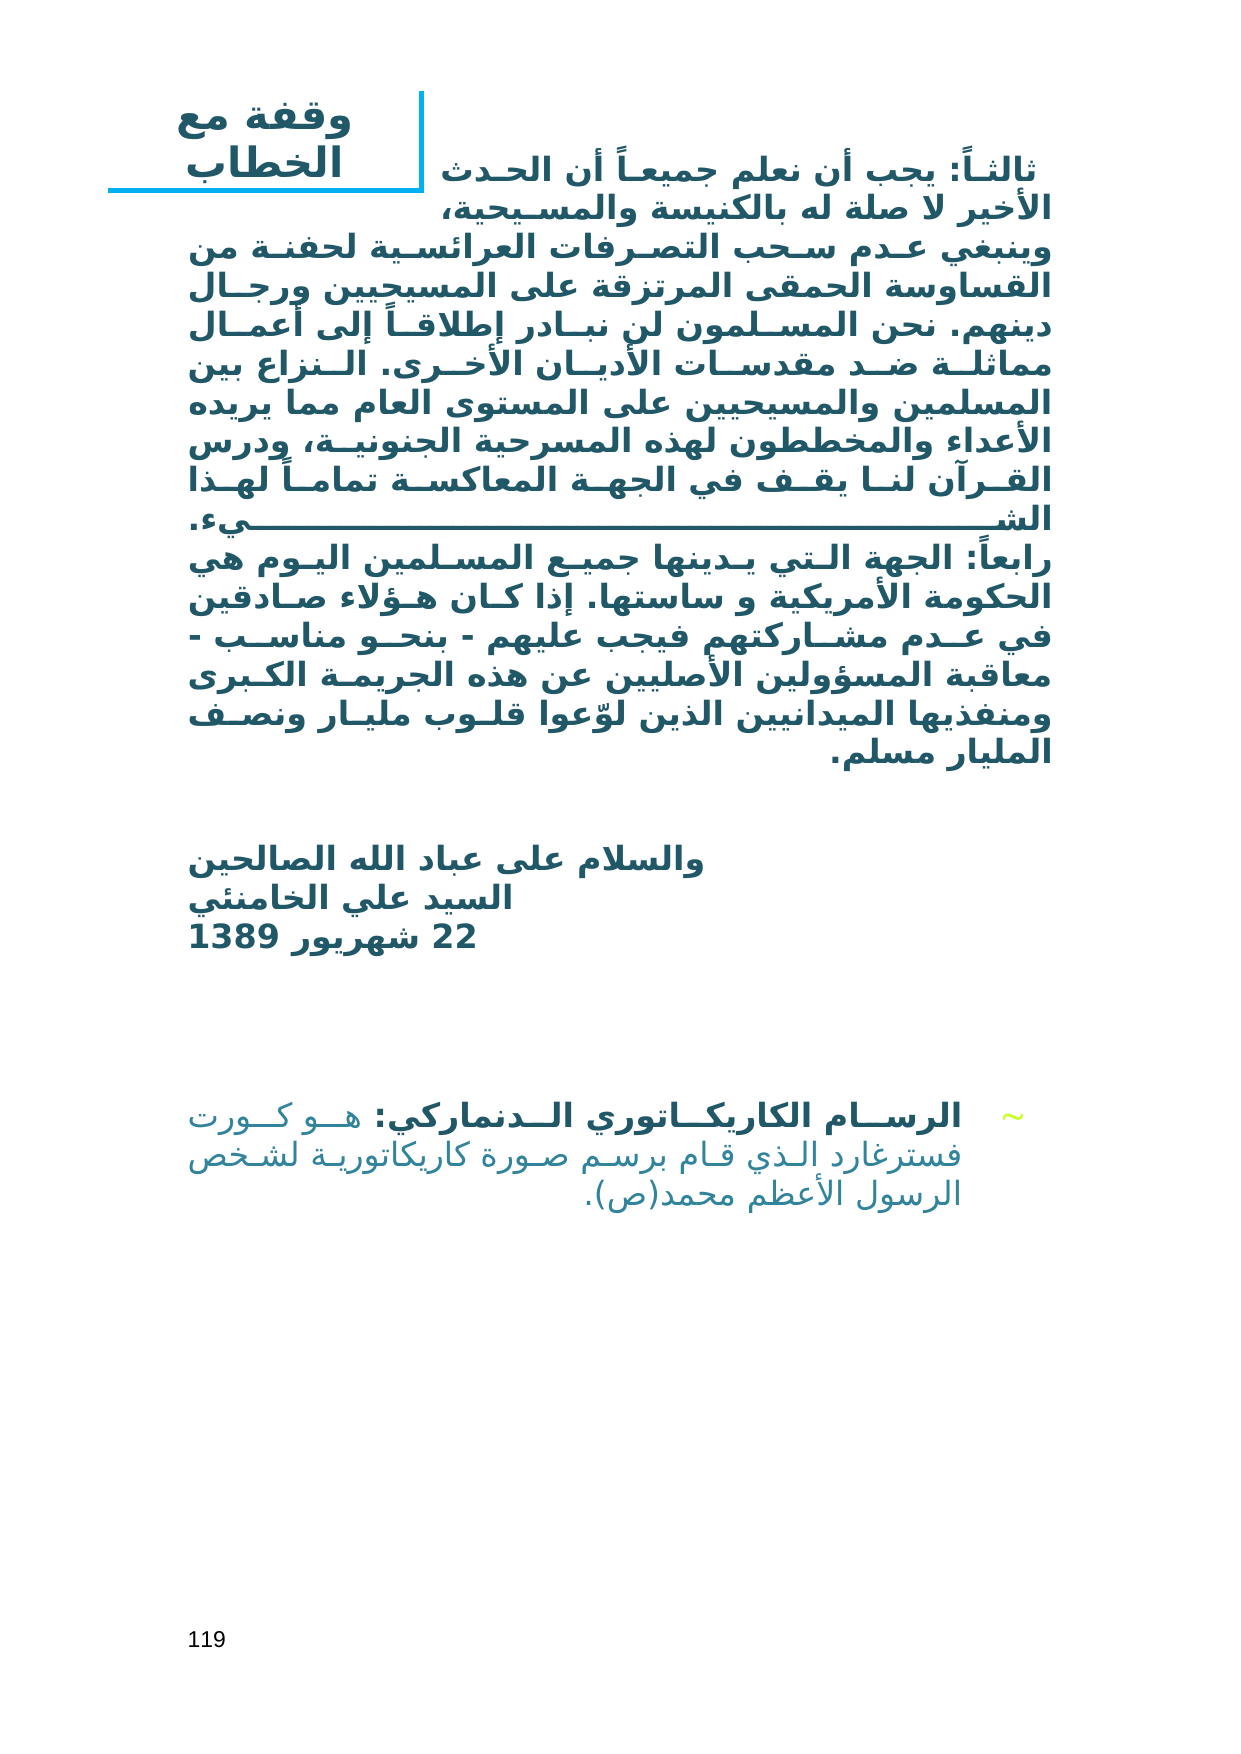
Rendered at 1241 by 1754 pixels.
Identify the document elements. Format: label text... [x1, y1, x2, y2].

text والسلام علی عباد الله الصالحين السيد علي الخامنئي 22 شهريور 1389 [187, 839, 1053, 956]
text ثالثاً: يجب أن نعلم جميعاً أن الحدث الأخير لا صلة له بالكنيسة والمسيحية، وينبغي عدم سحب التصرفات العرائسية لحفنة من القساوسة الحمقی المرتزقة علی المسيحيين ورجال دينهم. نحن المسلمون لن نبادر إطلاقاً إلی أعمال مماثلة ضد مقدسات الأديان الأخری. النزاع بين المسلمين والمسيحيين علی المستوی العام مما يريده الأعداء والمخططون لهذه المسرحية الجنونية، ودرس القرآن لنا يقف في الجهة المعاكسة تماماً لهذا الشيء. رابعاً: الجهة التي يدينها جميع المسلمين اليوم هي الحكومة الأمريكية و ساستها. إذا كان هؤلاء صادقين في عدم مشاركتهم فيجب عليهم - بنحو مناسب - معاقبة المسؤولين الأصليين عن هذه الجريمة الكبری ومنفذيها الميدانيين الذين لوّعوا قلوب مليار ونصف المليار مسلم. [187, 150, 1053, 772]
table_header وقفة مع الخطاب [108, 91, 419, 188]
list الرسام الكاريكاتوري الدنماركي: هو كورت فسترغارد الذي قام برسم صورة كاريكاتورية لشخص الرسول الأعظم محمد(ص). [187, 1097, 999, 1213]
